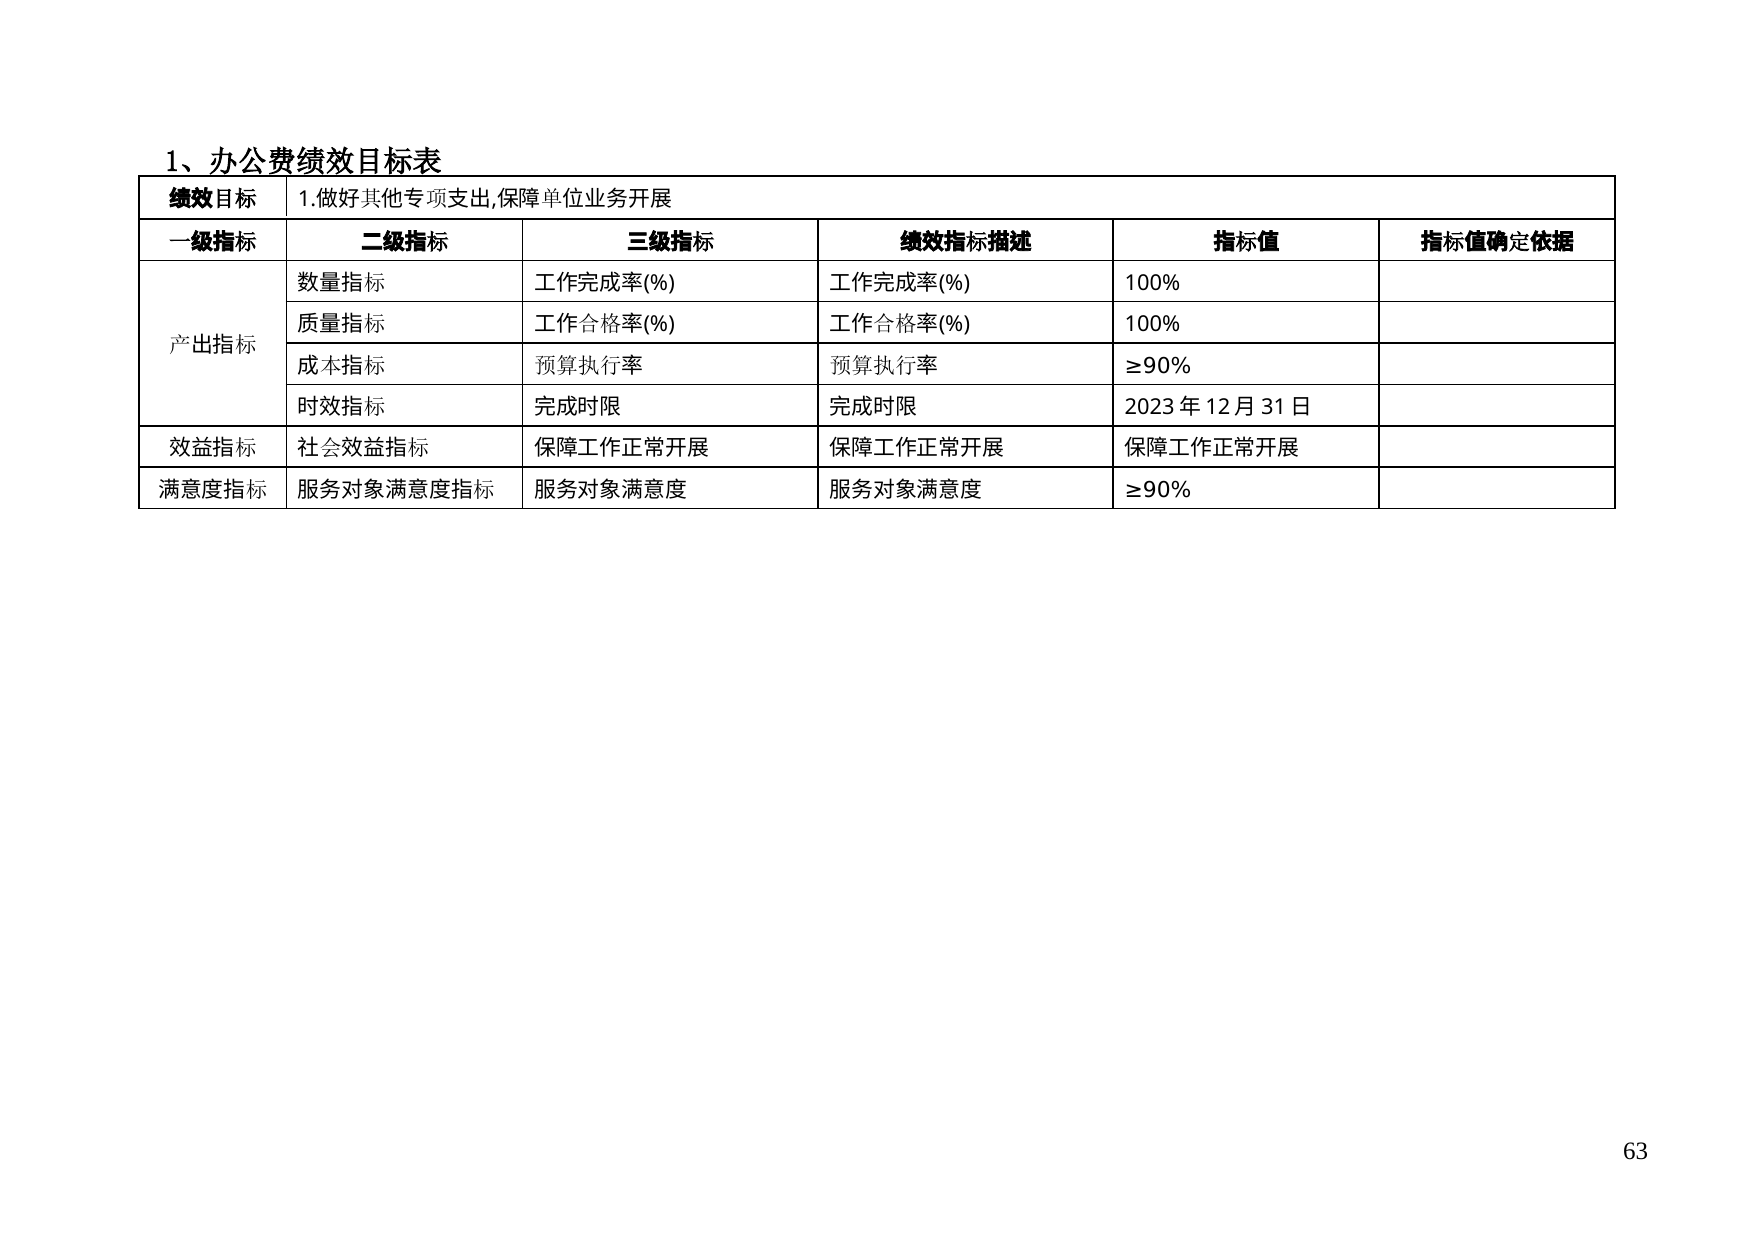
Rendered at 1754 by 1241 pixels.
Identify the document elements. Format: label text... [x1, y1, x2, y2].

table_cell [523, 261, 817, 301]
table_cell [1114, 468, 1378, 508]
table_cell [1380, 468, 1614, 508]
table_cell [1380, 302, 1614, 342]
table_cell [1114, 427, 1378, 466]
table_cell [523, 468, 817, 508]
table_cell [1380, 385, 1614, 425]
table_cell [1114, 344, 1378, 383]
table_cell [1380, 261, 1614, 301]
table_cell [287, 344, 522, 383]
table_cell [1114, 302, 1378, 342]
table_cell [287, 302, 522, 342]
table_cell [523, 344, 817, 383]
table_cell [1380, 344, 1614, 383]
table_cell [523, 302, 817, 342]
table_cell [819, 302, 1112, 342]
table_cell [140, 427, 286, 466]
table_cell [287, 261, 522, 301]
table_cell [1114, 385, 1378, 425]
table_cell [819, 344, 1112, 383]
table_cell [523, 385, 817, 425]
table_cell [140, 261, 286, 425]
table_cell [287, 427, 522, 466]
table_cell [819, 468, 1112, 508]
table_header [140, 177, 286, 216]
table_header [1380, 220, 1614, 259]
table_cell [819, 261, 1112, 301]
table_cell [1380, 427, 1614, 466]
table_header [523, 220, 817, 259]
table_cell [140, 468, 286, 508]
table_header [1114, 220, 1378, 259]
text 1、办公费绩效目标表 [106, 142, 1648, 175]
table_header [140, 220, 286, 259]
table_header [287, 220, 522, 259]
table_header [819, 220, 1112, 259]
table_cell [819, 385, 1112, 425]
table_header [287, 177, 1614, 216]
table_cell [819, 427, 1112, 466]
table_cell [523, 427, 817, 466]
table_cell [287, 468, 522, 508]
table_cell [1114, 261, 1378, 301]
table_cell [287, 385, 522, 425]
